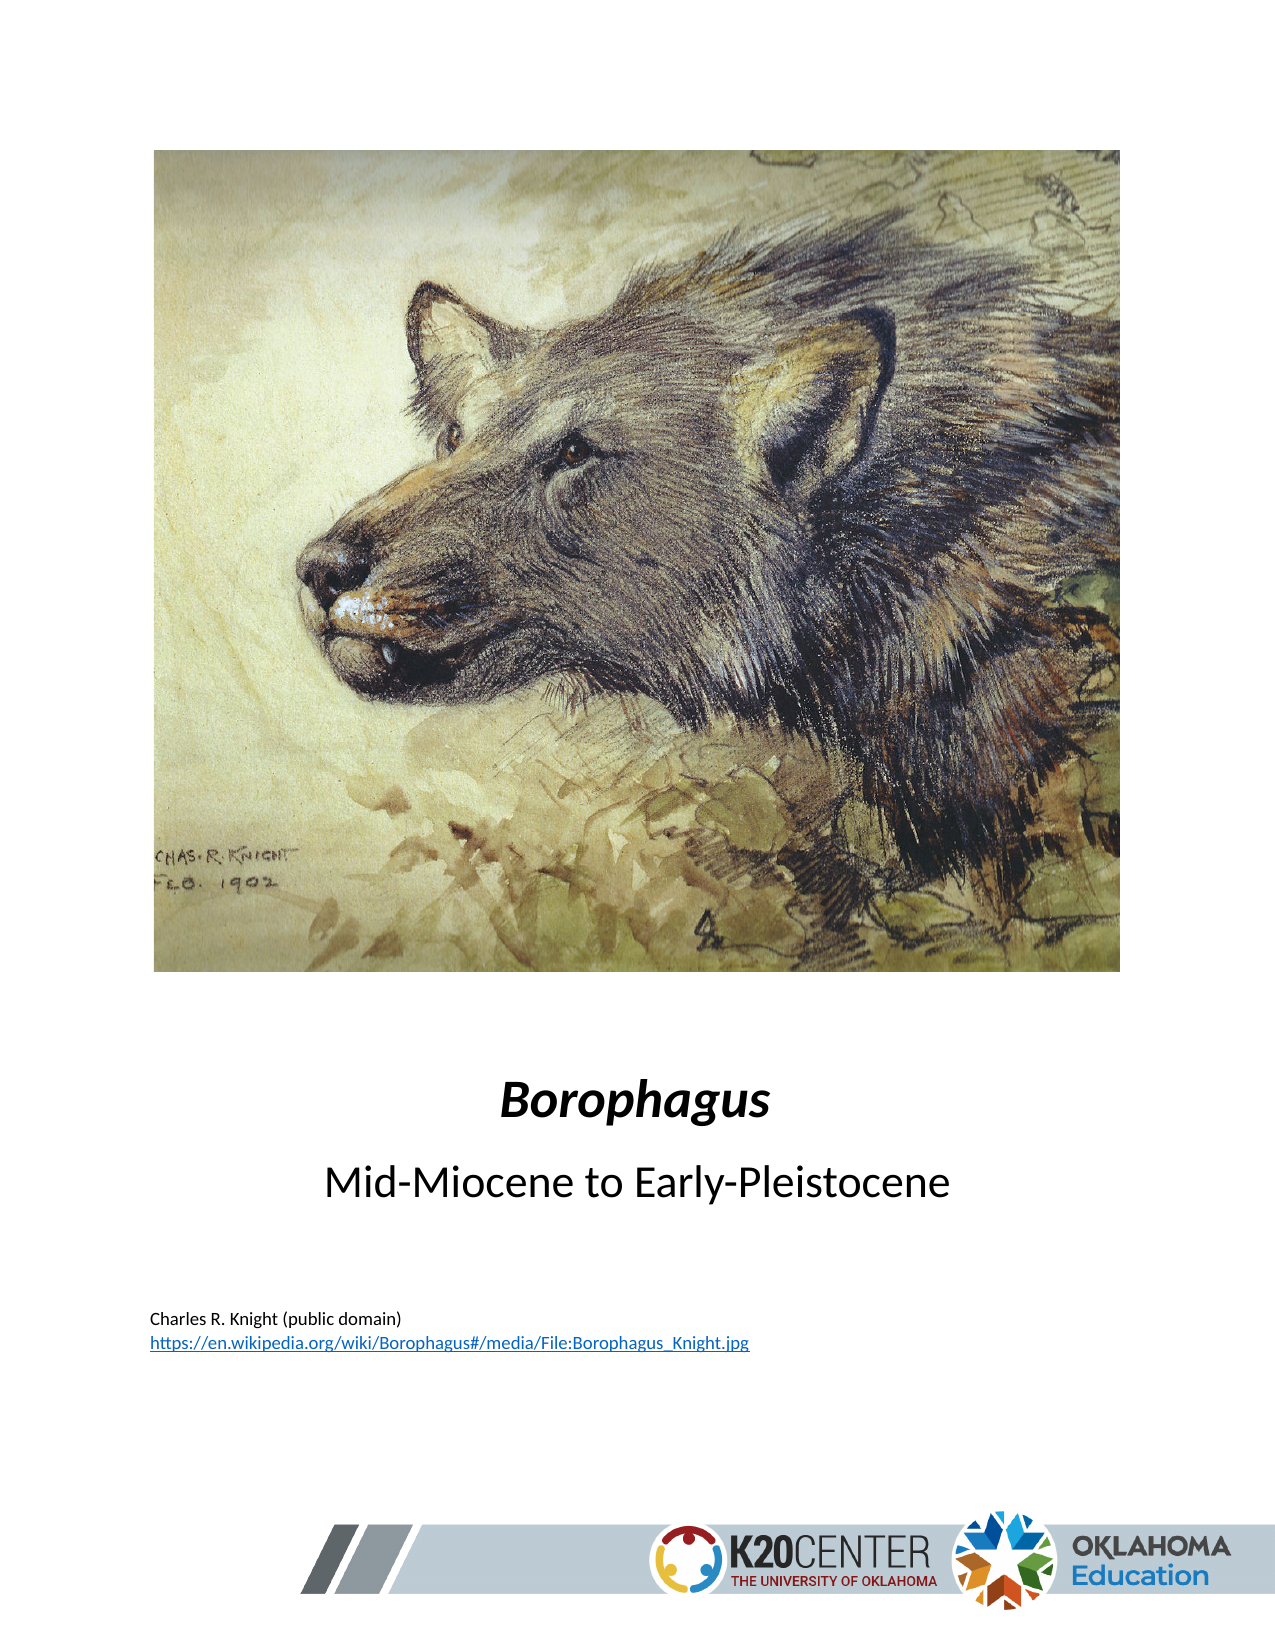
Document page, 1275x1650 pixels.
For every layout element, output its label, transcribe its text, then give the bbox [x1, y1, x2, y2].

picture [153, 150, 1120, 972]
text Borophagus [150, 1065, 1125, 1131]
text Charles R. Knight (public domain) [150, 1307, 1125, 1330]
text https://en.wikipedia.org/wiki/Borophagus#/media/File:Borophagus_Knight.jpg [150, 1332, 1125, 1354]
picture [300, 1507, 1275, 1614]
text Mid-Miocene to Early-Pleistocene [150, 1153, 1125, 1209]
